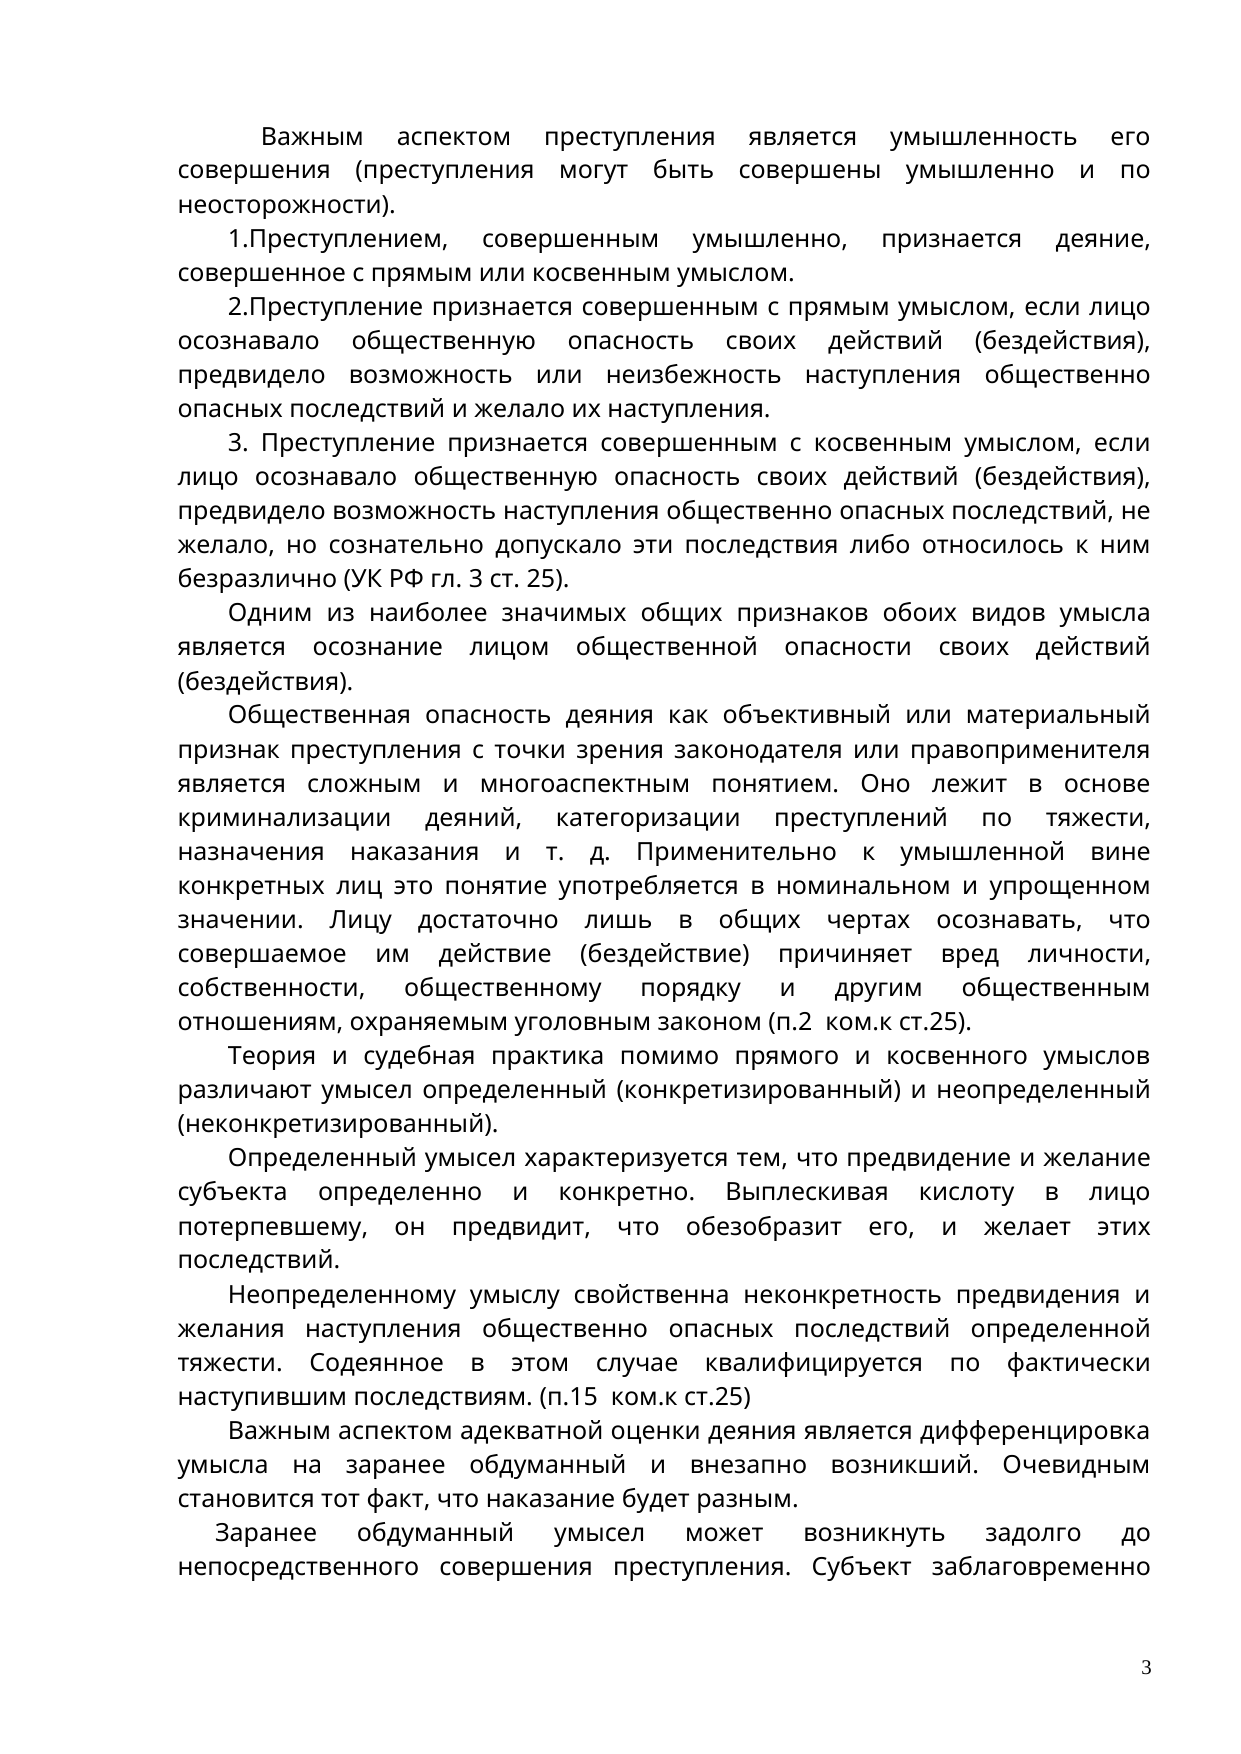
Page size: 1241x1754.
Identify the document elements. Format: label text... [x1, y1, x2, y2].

text 1.Преступлением, совершенным умышленно, признается деяние, совершенное с прямым или косвенным умыслом. [177, 220, 1152, 288]
text Важным аспектом адекватной оценки деяния является дифференцировка умысла на заранее обдуманный и внезапно возникший. Очевидным становится тот факт, что наказание будет разным. [177, 1412, 1152, 1515]
text Неопределенному умыслу свойственна неконкретность предвидения и желания наступления общественно опасных последствий определенной тяжести. Содеянное в этом случае квалифицируется по фактически наступившим последствиям. (п.15 ком.к ст.25) [177, 1276, 1152, 1412]
text Общественная опасность деяния как объективный или материальный признак преступления с точки зрения законодателя или правоприменителя является сложным и многоаспектным понятием. Оно лежит в основе криминализации деяний, категоризации преступлений по тяжести, назначения наказания и т. д. Применительно к умышленной вине конкретных лиц это понятие употребляется в номинальном и упрощенном значении. Лицу достаточно лишь в общих чертах осознавать, что совершаемое им действие (бездействие) причиняет вред личности, собственности, общественному порядку и другим общественным отношениям, охраняемым уголовным законом (п.2 ком.к ст.25). [177, 697, 1152, 1038]
text Теория и судебная практика помимо прямого и косвенного умыслов различают умысел определенный (конкретизированный) и неопределенный (неконкретизированный). [177, 1038, 1152, 1140]
text Важным аспектом преступления является умышленность его совершения (преступления могут быть совершены умышленно и по неосторожности). [177, 118, 1152, 220]
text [177, 1515, 1152, 1583]
text Определенный умысел характеризуется тем, что предвидение и желание субъекта определенно и конкретно. Выплескивая кислоту в лицо потерпевшему, он предвидит, что обезобразит его, и желает этих последствий. [177, 1140, 1152, 1276]
text Одним из наиболее значимых общих признаков обоих видов умысла является осознание лицом общественной опасности своих действий (бездействия). [177, 595, 1152, 697]
text 3. Преступление признается совершенным с косвенным умыслом, если лицо осознавало общественную опасность своих действий (бездействия), предвидело возможность наступления общественно опасных последствий, не желало, но сознательно допускало эти последствия либо относилось к ним безразлично (УК РФ гл. 3 ст. 25). [177, 425, 1152, 595]
text 2.Преступление признается совершенным с прямым умыслом, если лицо осознавало общественную опасность своих действий (бездействия), предвидело возможность или неизбежность наступления общественно опасных последствий и желало их наступления. [177, 288, 1152, 425]
